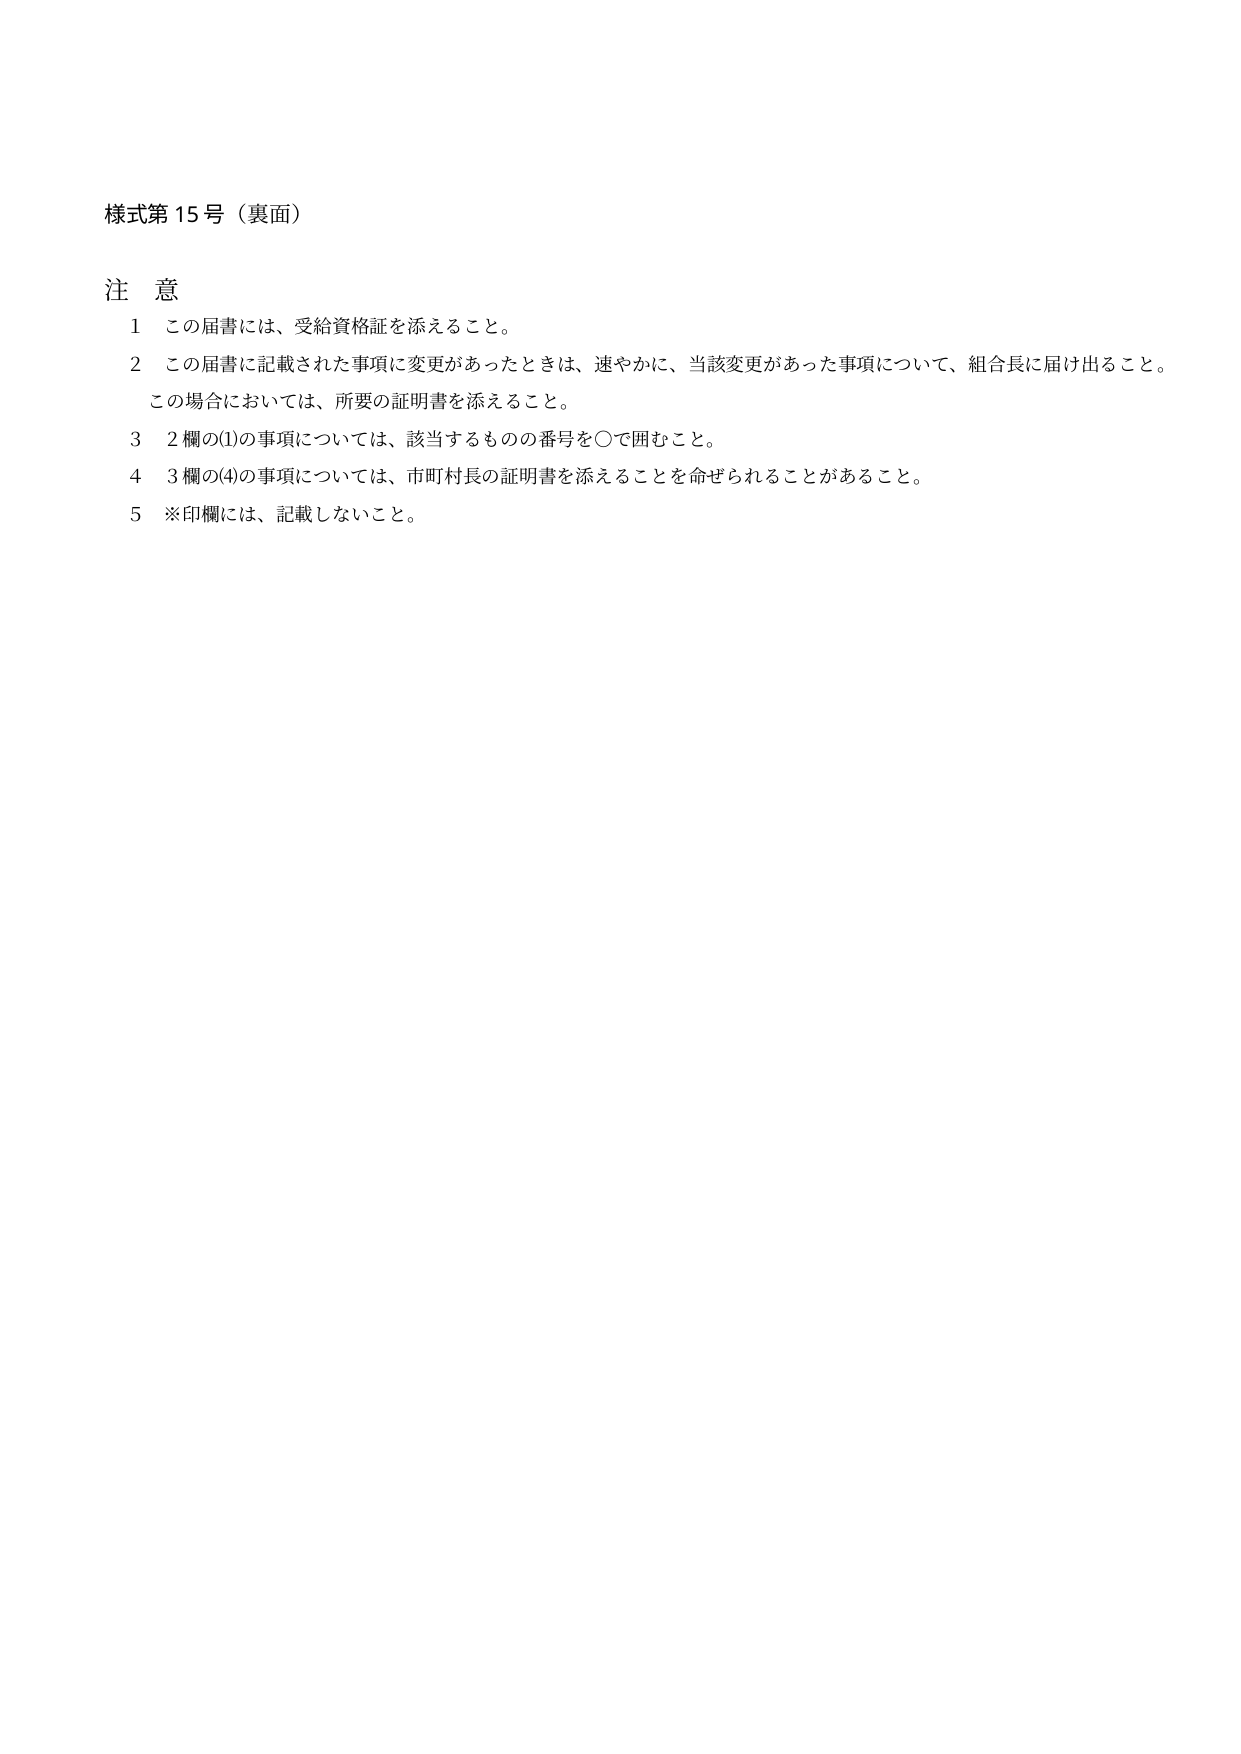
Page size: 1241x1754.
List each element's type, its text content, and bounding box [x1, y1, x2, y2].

text １ この届書には、受給資格証を添えること。 [104, 307, 1157, 344]
text ５ ※印欄には、記載しないこと。 [126, 494, 1157, 532]
text ４ ３欄の⑷の事項については、市町村長の証明書を添えることを命ぜられることがあること。 [126, 457, 1157, 494]
text 様式第15号（裏面） [104, 194, 1157, 232]
text 注 意 [104, 269, 1157, 307]
text ２ この届書に記載された事項に変更があったときは、速やかに、当該変更があった事項について、組合長に届け出ること。この場合においては、所要の証明書を添えること。 [126, 344, 1157, 419]
text ３ ２欄の⑴の事項については、該当するものの番号を○で囲むこと。 [126, 419, 1157, 457]
